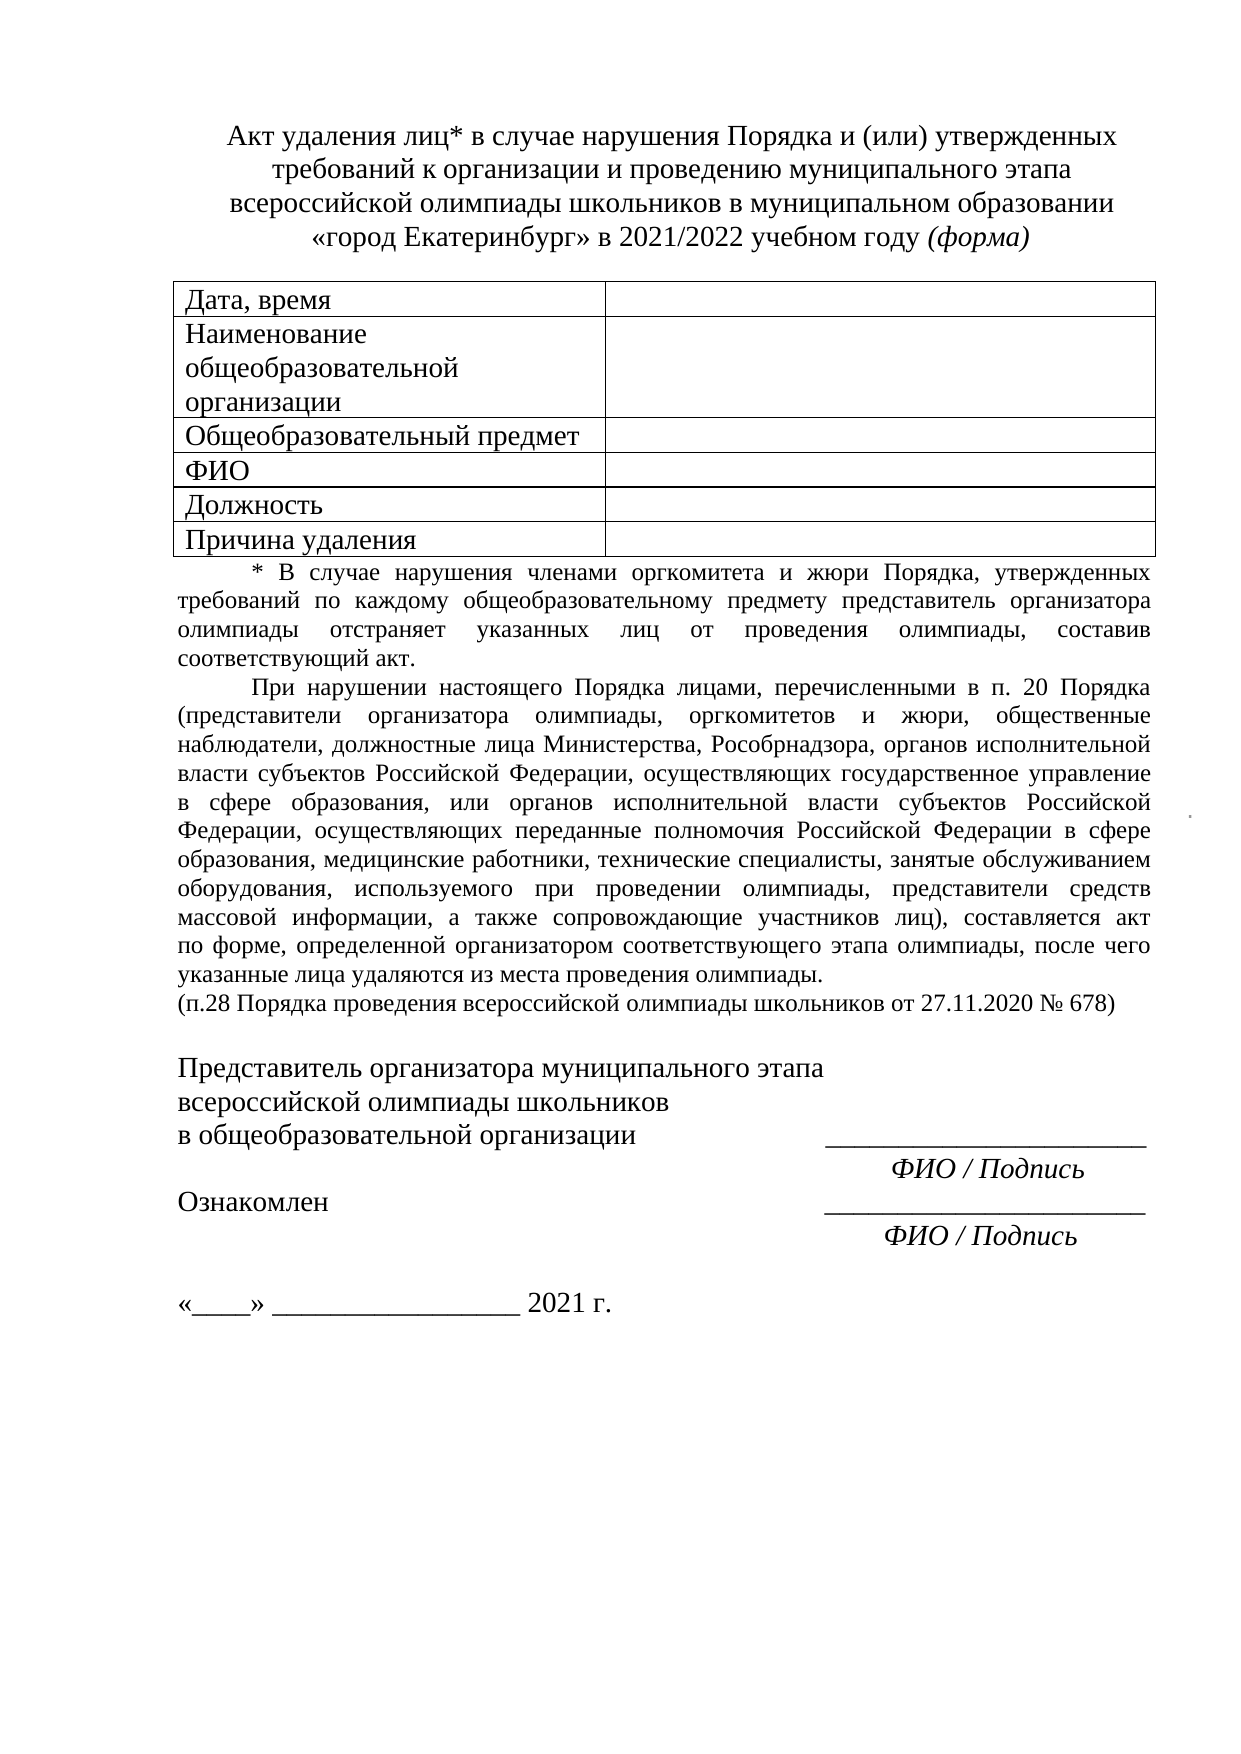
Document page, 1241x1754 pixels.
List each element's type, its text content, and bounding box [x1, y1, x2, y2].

table_cell [606, 522, 1155, 556]
table_cell [606, 418, 1155, 452]
table_cell [606, 488, 1155, 521]
list ФИО / Подпись [177, 1151, 1152, 1184]
text всероссийской олимпиады школьников [177, 1084, 1152, 1117]
text «город Екатеринбург» в 2021/2022 учебном году (форма) [177, 219, 1167, 252]
text * В случае нарушения членами оргкомитета и жюри Порядка, утвержденных требований по каждому общеобразовательному предмету представитель организатора олимпиады отстраняет указанных лиц от проведения олимпиады, составив соответствующий акт. [177, 557, 1152, 672]
table_cell Должность [174, 488, 605, 521]
table_cell [606, 317, 1155, 417]
table_header [606, 282, 1155, 316]
text Представитель организатора муниципального этапа [177, 1050, 1152, 1084]
table_cell Общеобразовательный предмет [174, 418, 605, 452]
text «____» _________________ 2021 г. [177, 1285, 1152, 1318]
table_cell Наименование общеобразовательной организации [174, 317, 605, 417]
table_header Дата, время [174, 282, 605, 316]
text Акт удаления лиц* в случае нарушения Порядка и (или) утвержденных требований к организации и проведению муниципального этапа всероссийской олимпиады школьников в муниципальном образовании [177, 118, 1167, 219]
list в общеобразовательной организации ______________________ [177, 1117, 1152, 1151]
text (п.28 Порядка проведения всероссийской олимпиады школьников от 27.11.2020 № 678) [177, 988, 1152, 1017]
table_cell Причина удаления [174, 522, 605, 556]
list Ознакомлен ______________________ [177, 1184, 1152, 1218]
table_cell [606, 453, 1155, 486]
table_cell ФИО [174, 453, 605, 486]
text При нарушении настоящего Порядка лицами, перечисленными в п. 20 Порядка (представители организатора олимпиады, оргкомитетов и жюри, общественные наблюдатели, должностные лица Министерства, Рособрнадзора, органов исполнительной власти субъектов Российской Федерации, осуществляющих государственное управление в сфере образования, или органов исполнительной власти субъектов Российской Федерации, осуществляющих переданные полномочия Российской Федерации в сфере образования, медицинские работники, технические специалисты, занятые обслуживанием оборудования, используемого при проведении олимпиады, представители средств массовой информации, а также сопровождающие участников лиц), составляется акт по форме, определенной организатором соответствующего этапа олимпиады, после чего указанные лица удаляются из места проведения олимпиады. [177, 672, 1152, 988]
list ФИО / Подпись [177, 1218, 1152, 1251]
